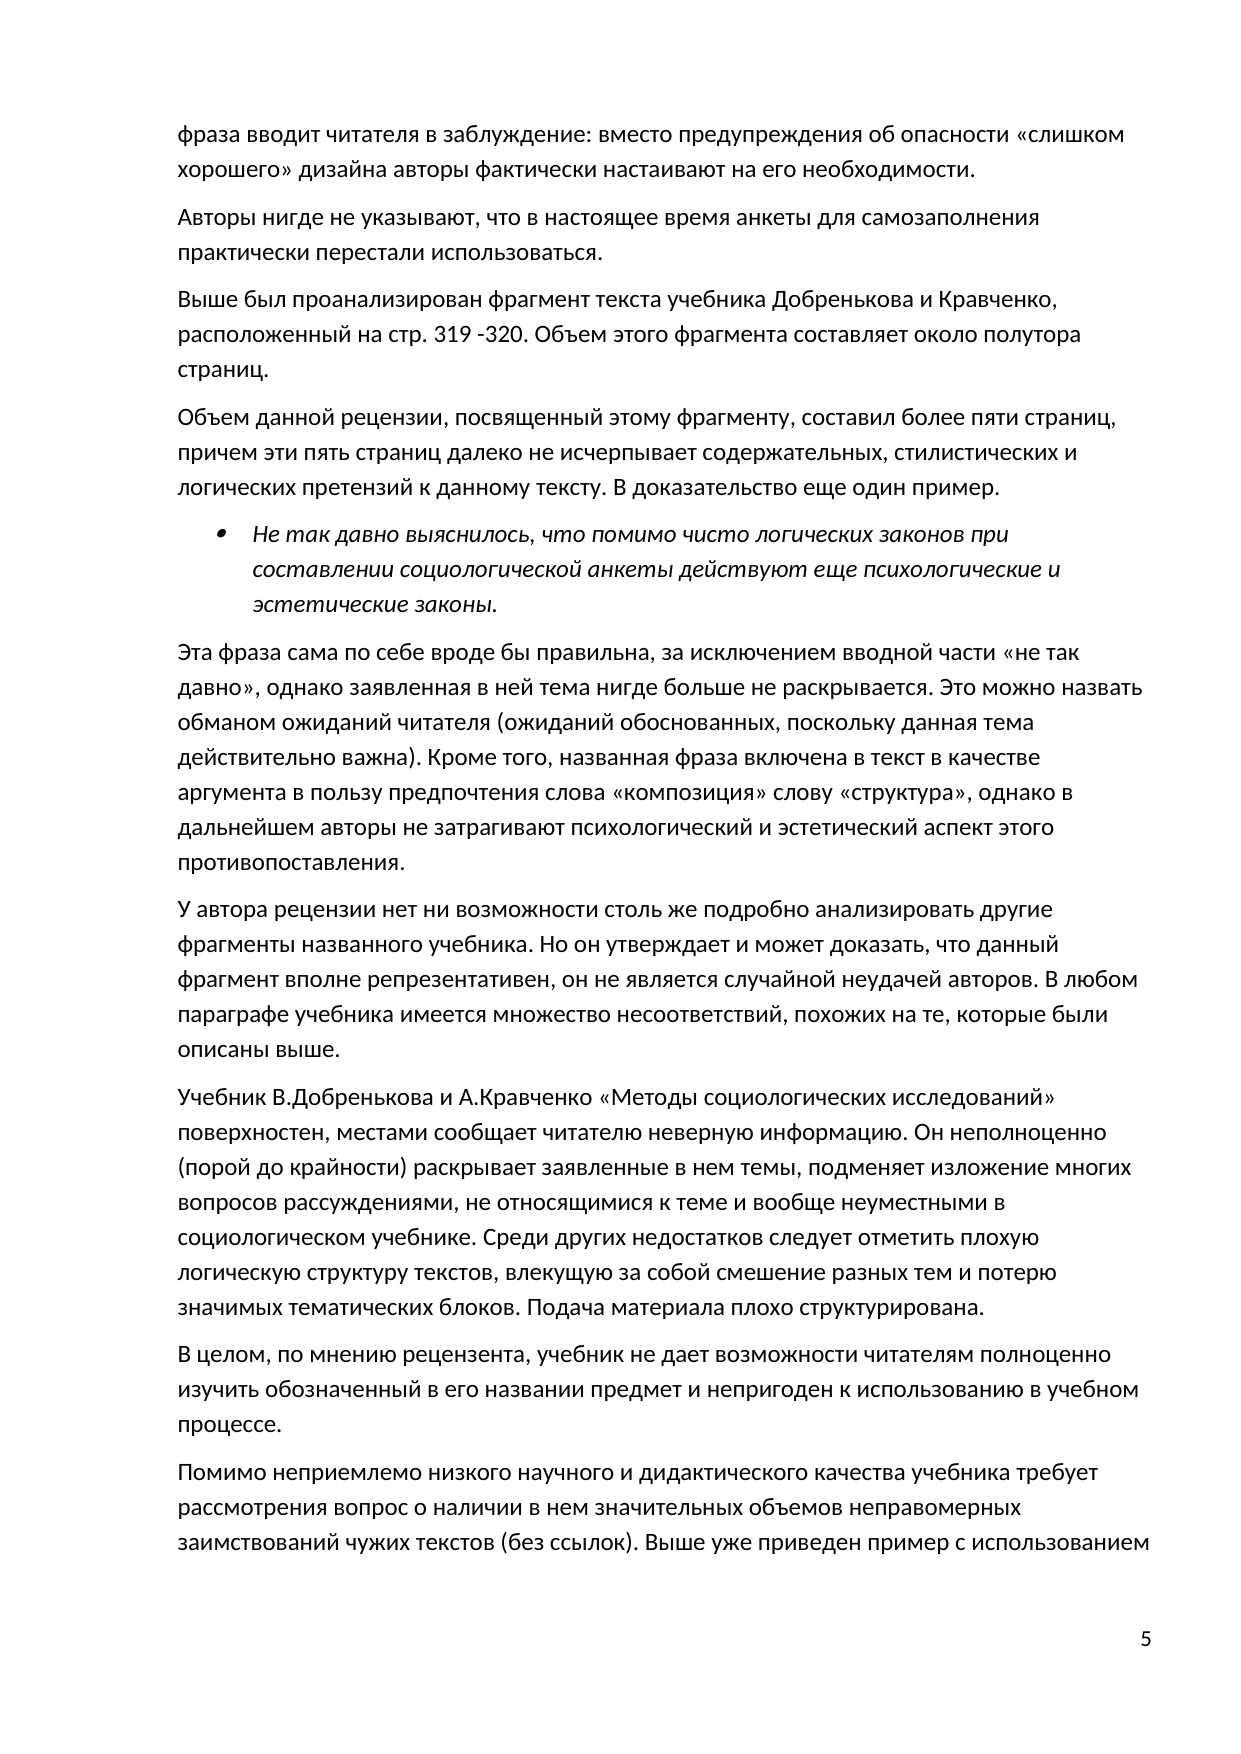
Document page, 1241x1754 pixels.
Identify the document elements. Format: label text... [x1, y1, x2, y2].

text Объем данной рецензии, посвященный этому фрагменту, составил более пяти страниц, причем эти пять страниц далеко не исчерпывает содержательных, стилистических и логических претензий к данному тексту. В доказательство еще один пример. [177, 401, 1152, 501]
text Авторы нигде не указывают, что в настоящее время анкеты для самозаполнения практически перестали использоваться. [177, 201, 1152, 266]
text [177, 118, 1152, 184]
text Учебник В.Добренькова и А.Кравченко «Методы социологических исследований» поверхностен, местами сообщает читателю неверную информацию. Он неполноценно (порой до крайности) раскрывает заявленные в нем темы, подменяет изложение многих вопросов рассуждениями, не относящимися к теме и вообще неуместными в социологическом учебнике. Среди других недостатков следует отметить плохую логическую структуру текстов, влекущую за собой смешение разных тем и потерю значимых тематических блоков. Подача материала плохо структурирована. [177, 1081, 1152, 1321]
list Не так давно выяснилось, что помимо чисто логических законов при составлении социологической анкеты действуют еще психологические и эстетические законы. [215, 518, 1152, 619]
text У автора рецензии нет ни возможности столь же подробно анализировать другие фрагменты названного учебника. Но он утверждает и может доказать, что данный фрагмент вполне репрезентативен, он не является случайной неудачей авторов. В любом параграфе учебника имеется множество несоответствий, похожих на те, которые были описаны выше. [177, 893, 1152, 1064]
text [177, 1456, 1152, 1556]
text Эта фраза сама по себе вроде бы правильна, за исключением вводной части «не так давно», однако заявленная в ней тема нигде больше не раскрывается. Это можно назвать обманом ожиданий читателя (ожиданий обоснованных, поскольку данная тема действительно важна). Кроме того, названная фраза включена в текст в качестве аргумента в пользу предпочтения слова «композиция» слову «структура», однако в дальнейшем авторы не затрагивают психологический и эстетический аспект этого противопоставления. [177, 636, 1152, 876]
text В целом, по мнению рецензента, учебник не дает возможности читателям полноценно изучить обозначенный в его названии предмет и непригоден к использованию в учебном процессе. [177, 1338, 1152, 1439]
text Выше был проанализирован фрагмент текста учебника Добренькова и Кравченко, расположенный на стр. 319 -320. Объем этого фрагмента составляет около полутора страниц. [177, 283, 1152, 384]
